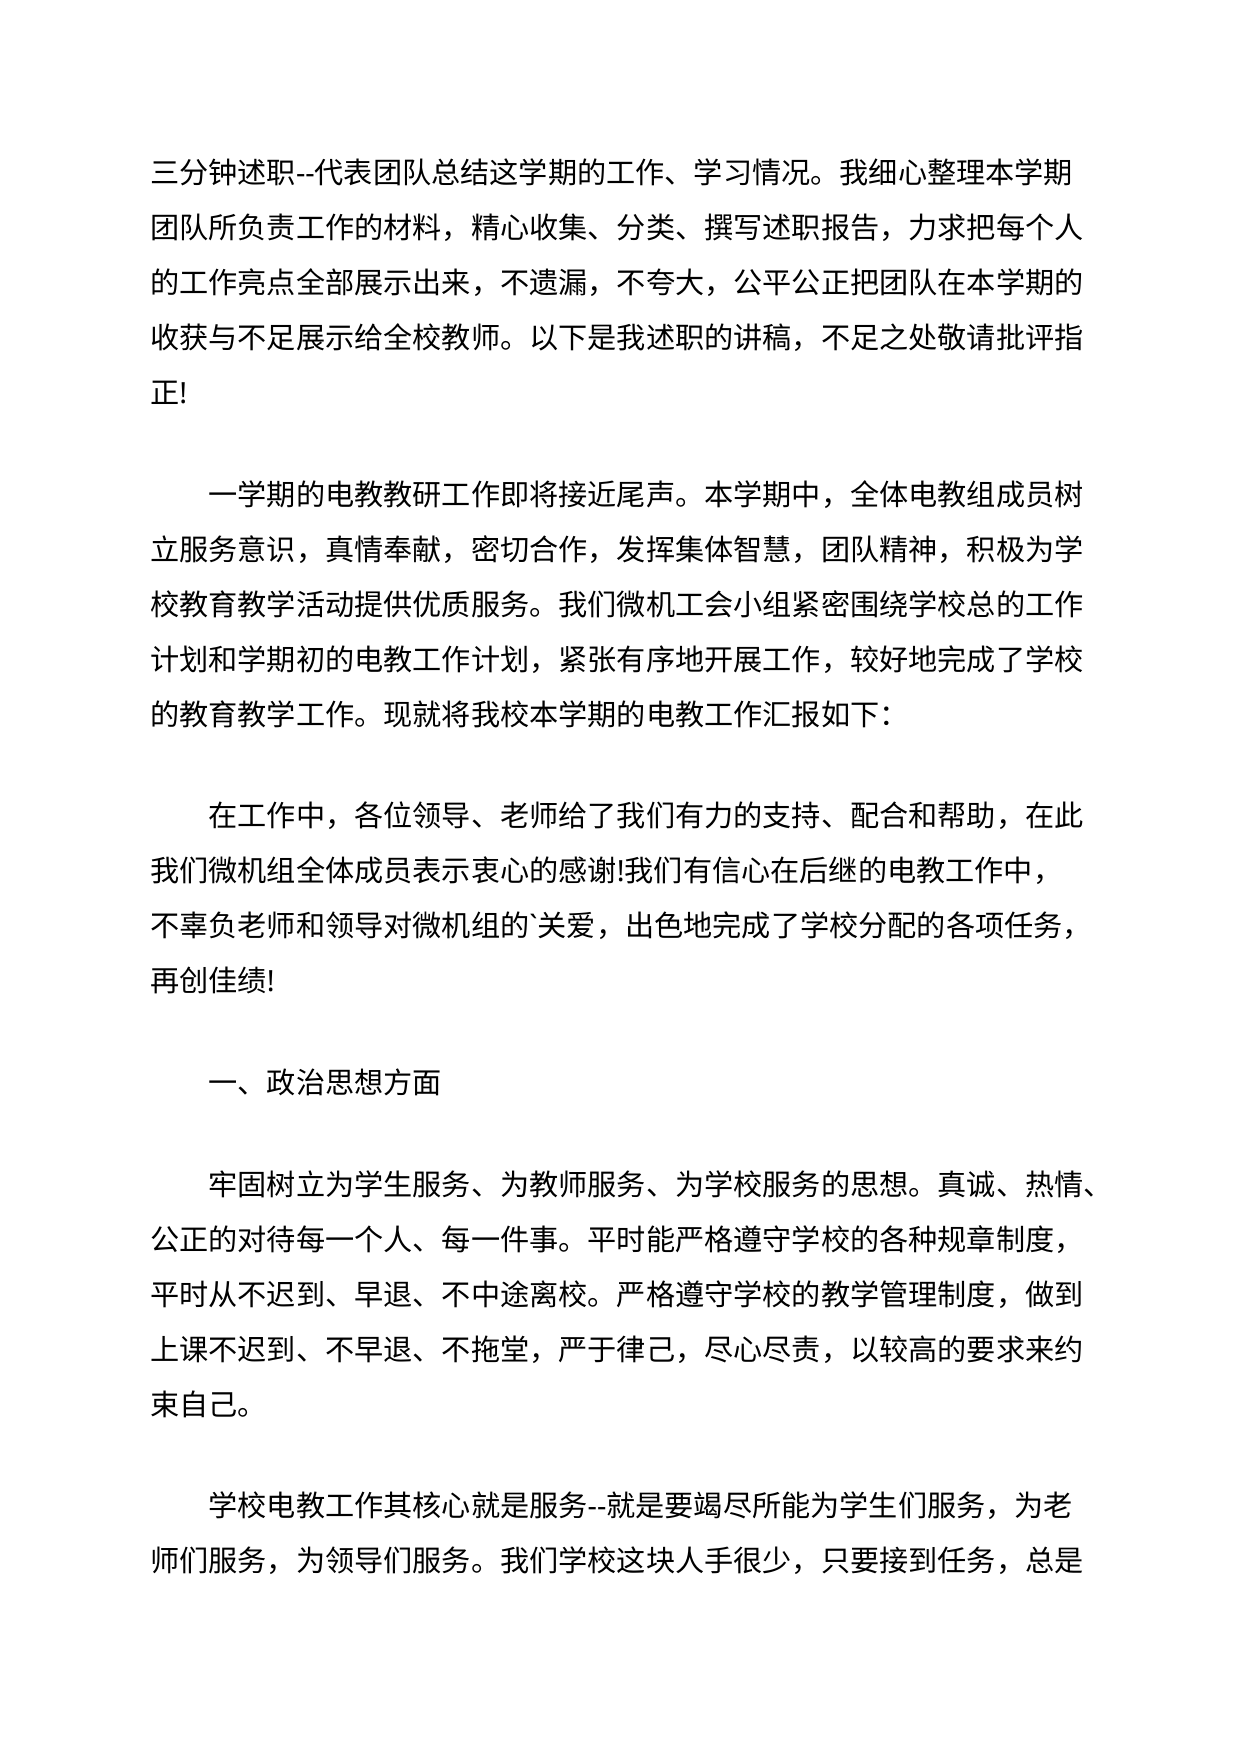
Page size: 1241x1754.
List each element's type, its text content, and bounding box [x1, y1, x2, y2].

text 牢固树立为学生服务、为教师服务、为学校服务的思想。真诚、热情、公正的对待每一个人、每一件事。平时能严格遵守学校的各种规章制度，平时从不迟到、早退、不中途离校。严格遵守学校的教学管理制度，做到上课不迟到、不早退、不拖堂，严于律己，尽心尽责，以较高的要求来约束自己。 [150, 1162, 1090, 1423]
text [150, 150, 1090, 412]
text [150, 1483, 1090, 1580]
text 一学期的电教教研工作即将接近尾声。本学期中，全体电教组成员树立服务意识，真情奉献，密切合作，发挥集体智慧，团队精神，积极为学校教育教学活动提供优质服务。我们微机工会小组紧密围绕学校总的工作计划和学期初的电教工作计划，紧张有序地开展工作，较好地完成了学校的教育教学工作。现就将我校本学期的电教工作汇报如下： [150, 472, 1090, 733]
text 在工作中，各位领导、老师给了我们有力的支持、配合和帮助，在此我们微机组全体成员表示衷心的感谢!我们有信心在后继的电教工作中，不辜负老师和领导对微机组的`关爱，出色地完成了学校分配的各项任务，再创佳绩! [150, 793, 1090, 1000]
text 一、政治思想方面 [150, 1060, 1090, 1102]
